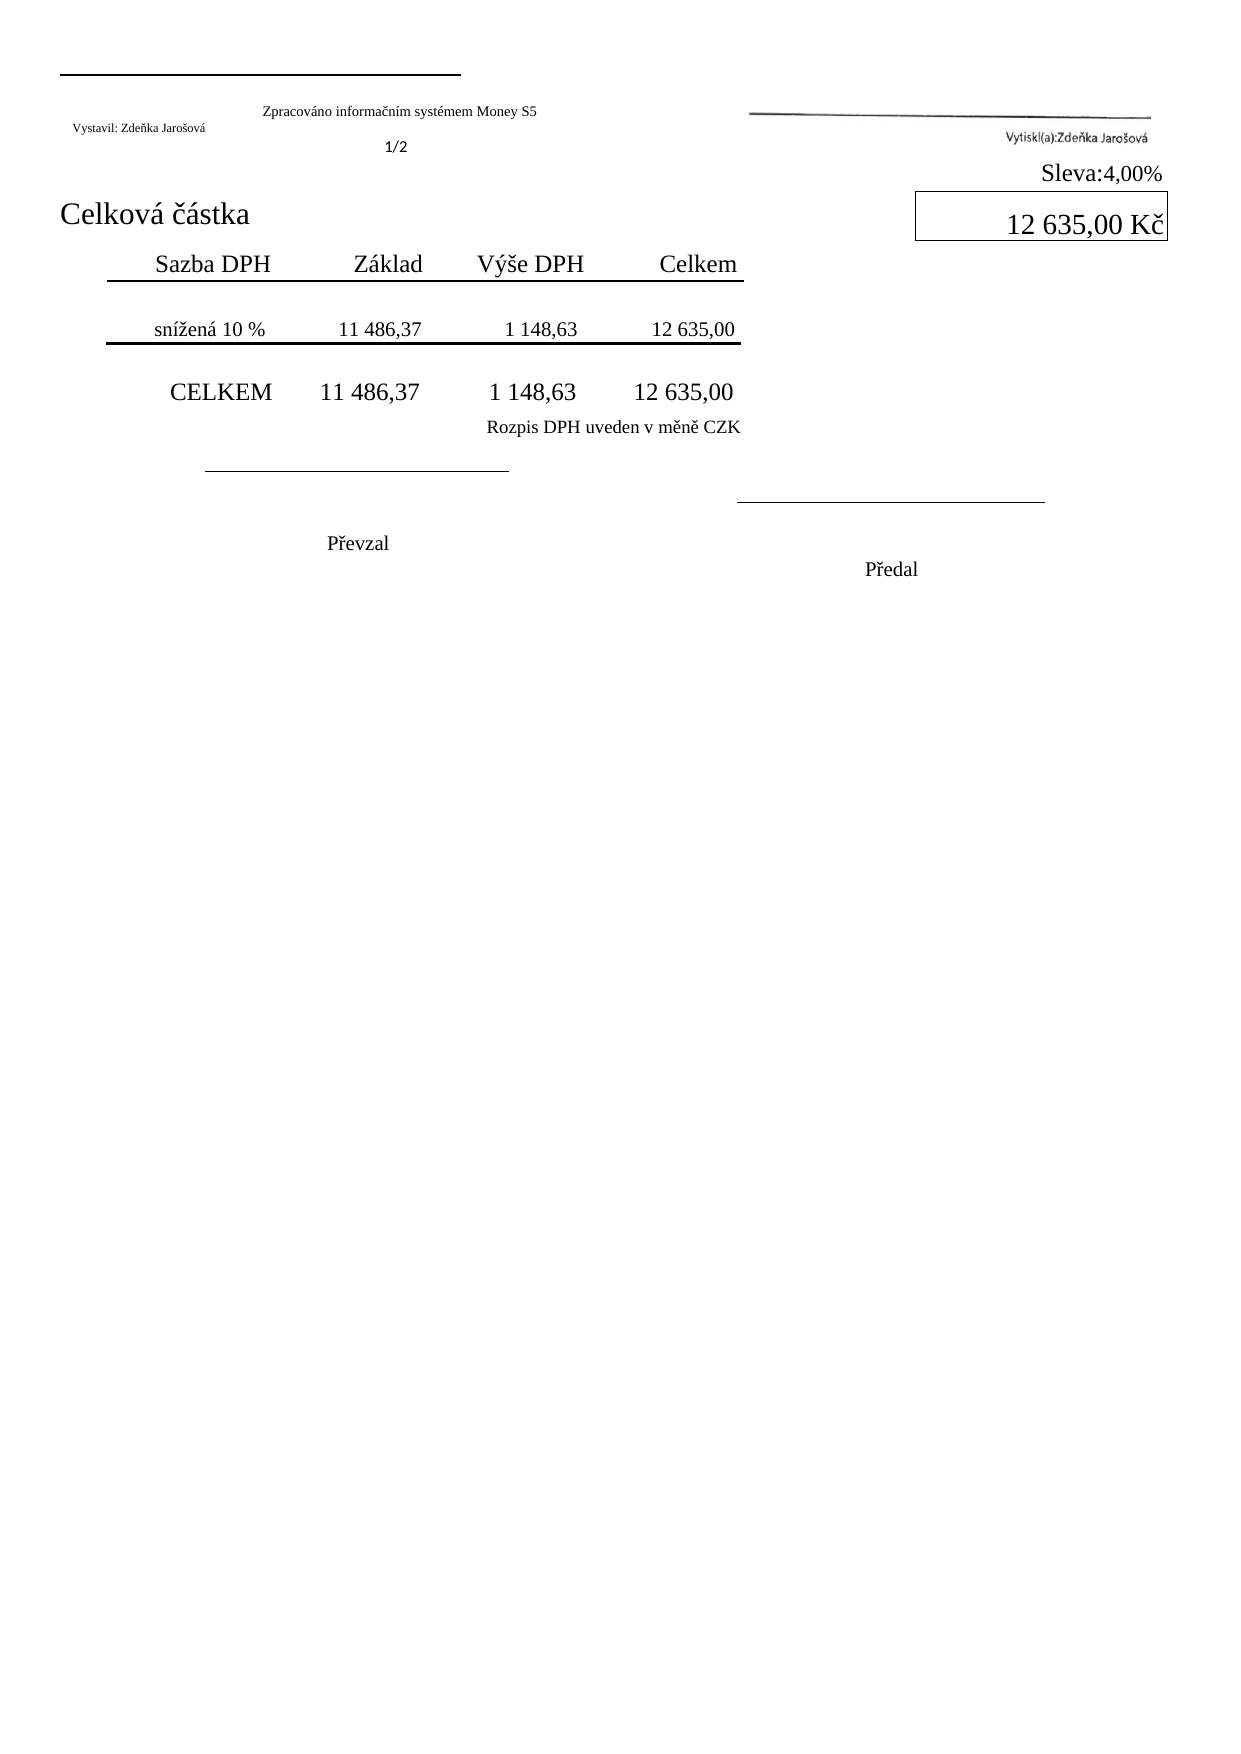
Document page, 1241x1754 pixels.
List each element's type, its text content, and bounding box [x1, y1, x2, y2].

text Rozpis DPH uveden v měně CZK [486, 416, 1102, 437]
text 1/2 [61, 136, 1152, 156]
text snížená 10 % 11 486,37 1 148,63 12 635,00 [60, 316, 1158, 341]
table_header 12 635,00 Kč [916, 192, 1167, 240]
text Sazba DPH Základ Výše DPH Celkem [60, 249, 1158, 278]
text Sleva:4,00% [60, 158, 1162, 187]
subtitle CELKEM 11 486,37 1 148,63 12 635,00 [60, 377, 1158, 406]
picture [748, 112, 1152, 145]
text Zpracováno informačním systémem Money S5 [69, 103, 1152, 119]
text Vystavil: Zdeňka Jarošová [72, 121, 748, 135]
text Předal [865, 557, 1158, 581]
subtitle Celková částka [60, 196, 915, 232]
text Převzal [327, 531, 1045, 555]
